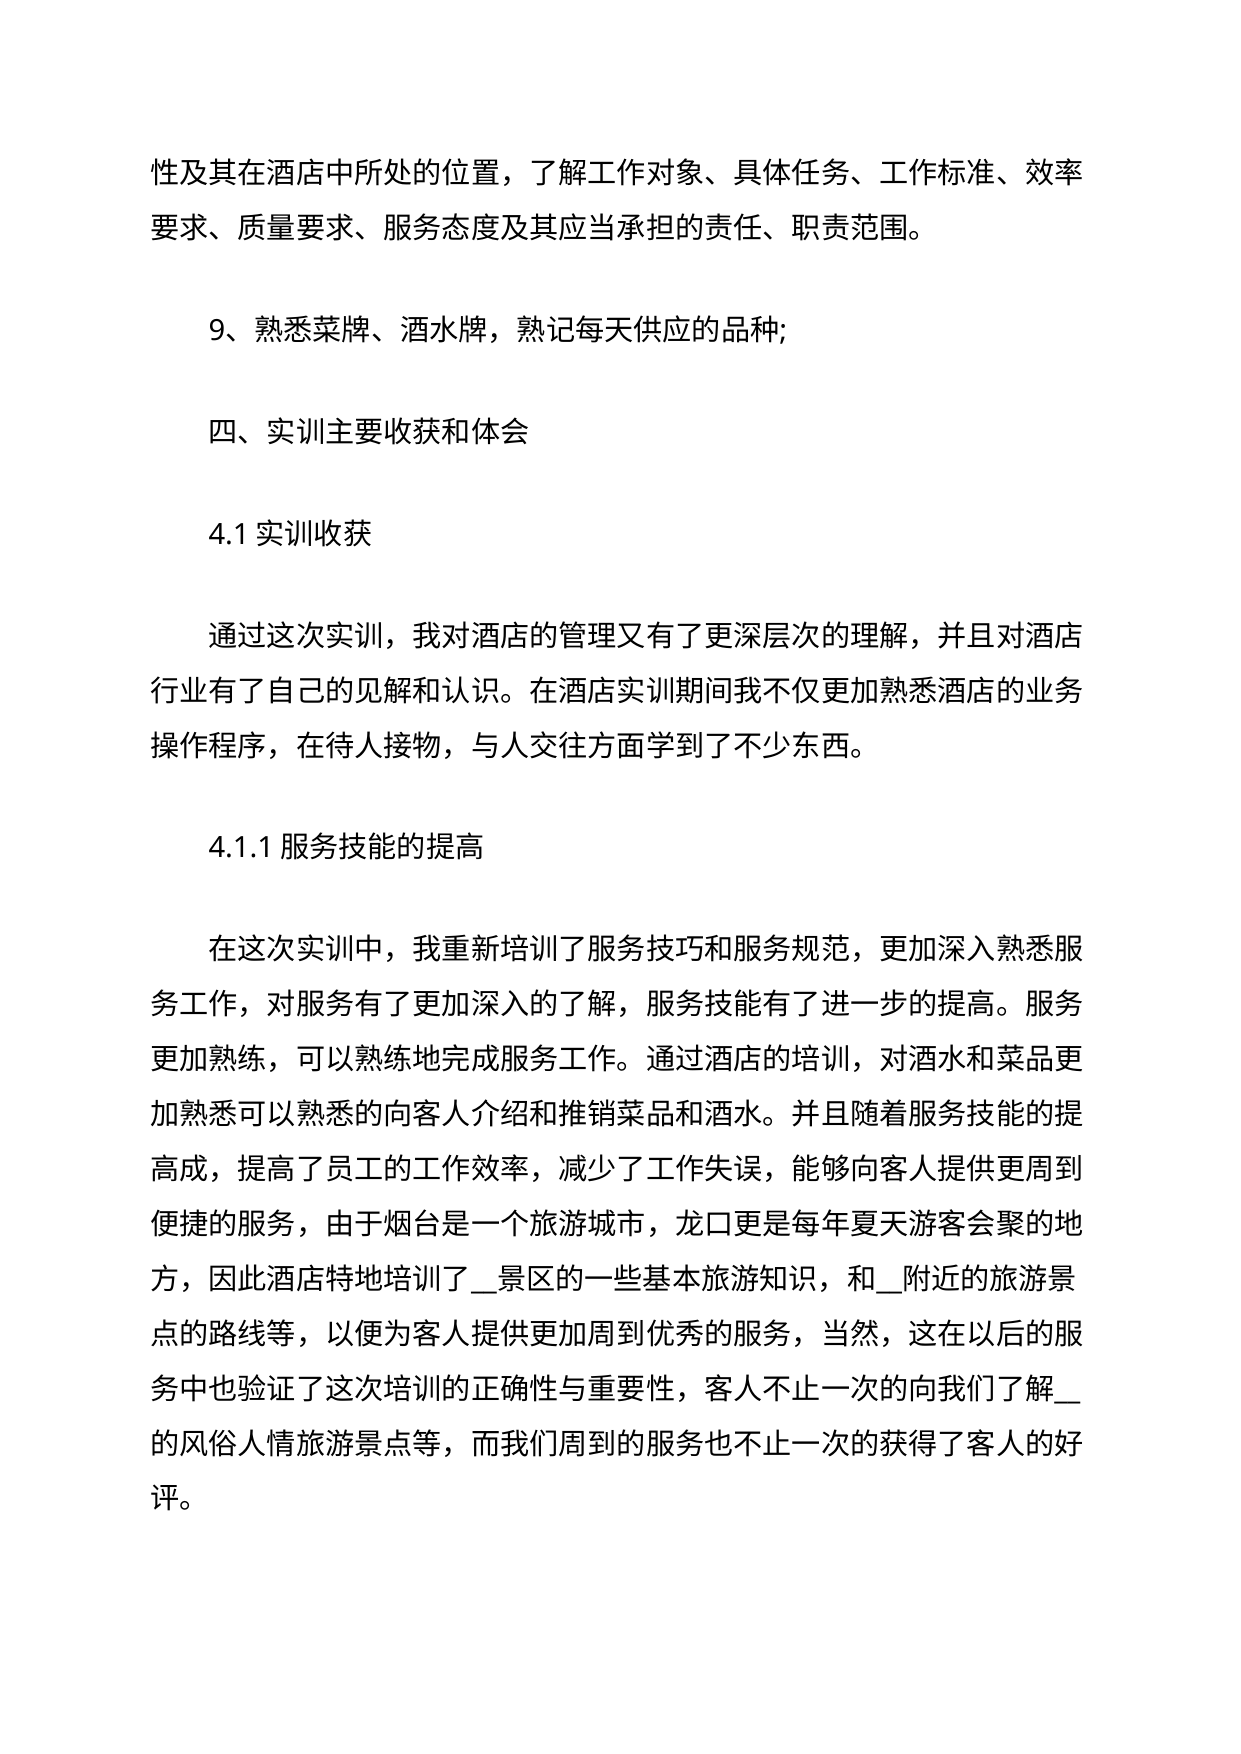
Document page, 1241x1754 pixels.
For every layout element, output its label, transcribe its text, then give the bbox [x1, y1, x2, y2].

text 4.1实训收获 [150, 510, 1090, 553]
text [150, 150, 1090, 247]
text 通过这次实训，我对酒店的管理又有了更深层次的理解，并且对酒店行业有了自己的见解和认识。在酒店实训期间我不仅更加熟悉酒店的业务操作程序，在待人接物，与人交往方面学到了不少东西。 [150, 612, 1090, 764]
text 4.1.1服务技能的提高 [150, 824, 1090, 866]
text 四、实训主要收获和体会 [150, 409, 1090, 451]
text 9、熟悉菜牌、酒水牌，熟记每天供应的品种; [150, 307, 1090, 349]
text 在这次实训中，我重新培训了服务技巧和服务规范，更加深入熟悉服务工作，对服务有了更加深入的了解，服务技能有了进一步的提高。服务更加熟练，可以熟练地完成服务工作。通过酒店的培训，对酒水和菜品更加熟悉可以熟悉的向客人介绍和推销菜品和酒水。并且随着服务技能的提高成，提高了员工的工作效率，减少了工作失误，能够向客人提供更周到便捷的服务，由于烟台是一个旅游城市，龙口更是每年夏天游客会聚的地方，因此酒店特地培训了__景区的一些基本旅游知识，和__附近的旅游景点的路线等，以便为客人提供更加周到优秀的服务，当然，这在以后的服务中也验证了这次培训的正确性与重要性，客人不止一次的向我们了解__的风俗人情旅游景点等，而我们周到的服务也不止一次的获得了客人的好评。 [150, 926, 1090, 1517]
